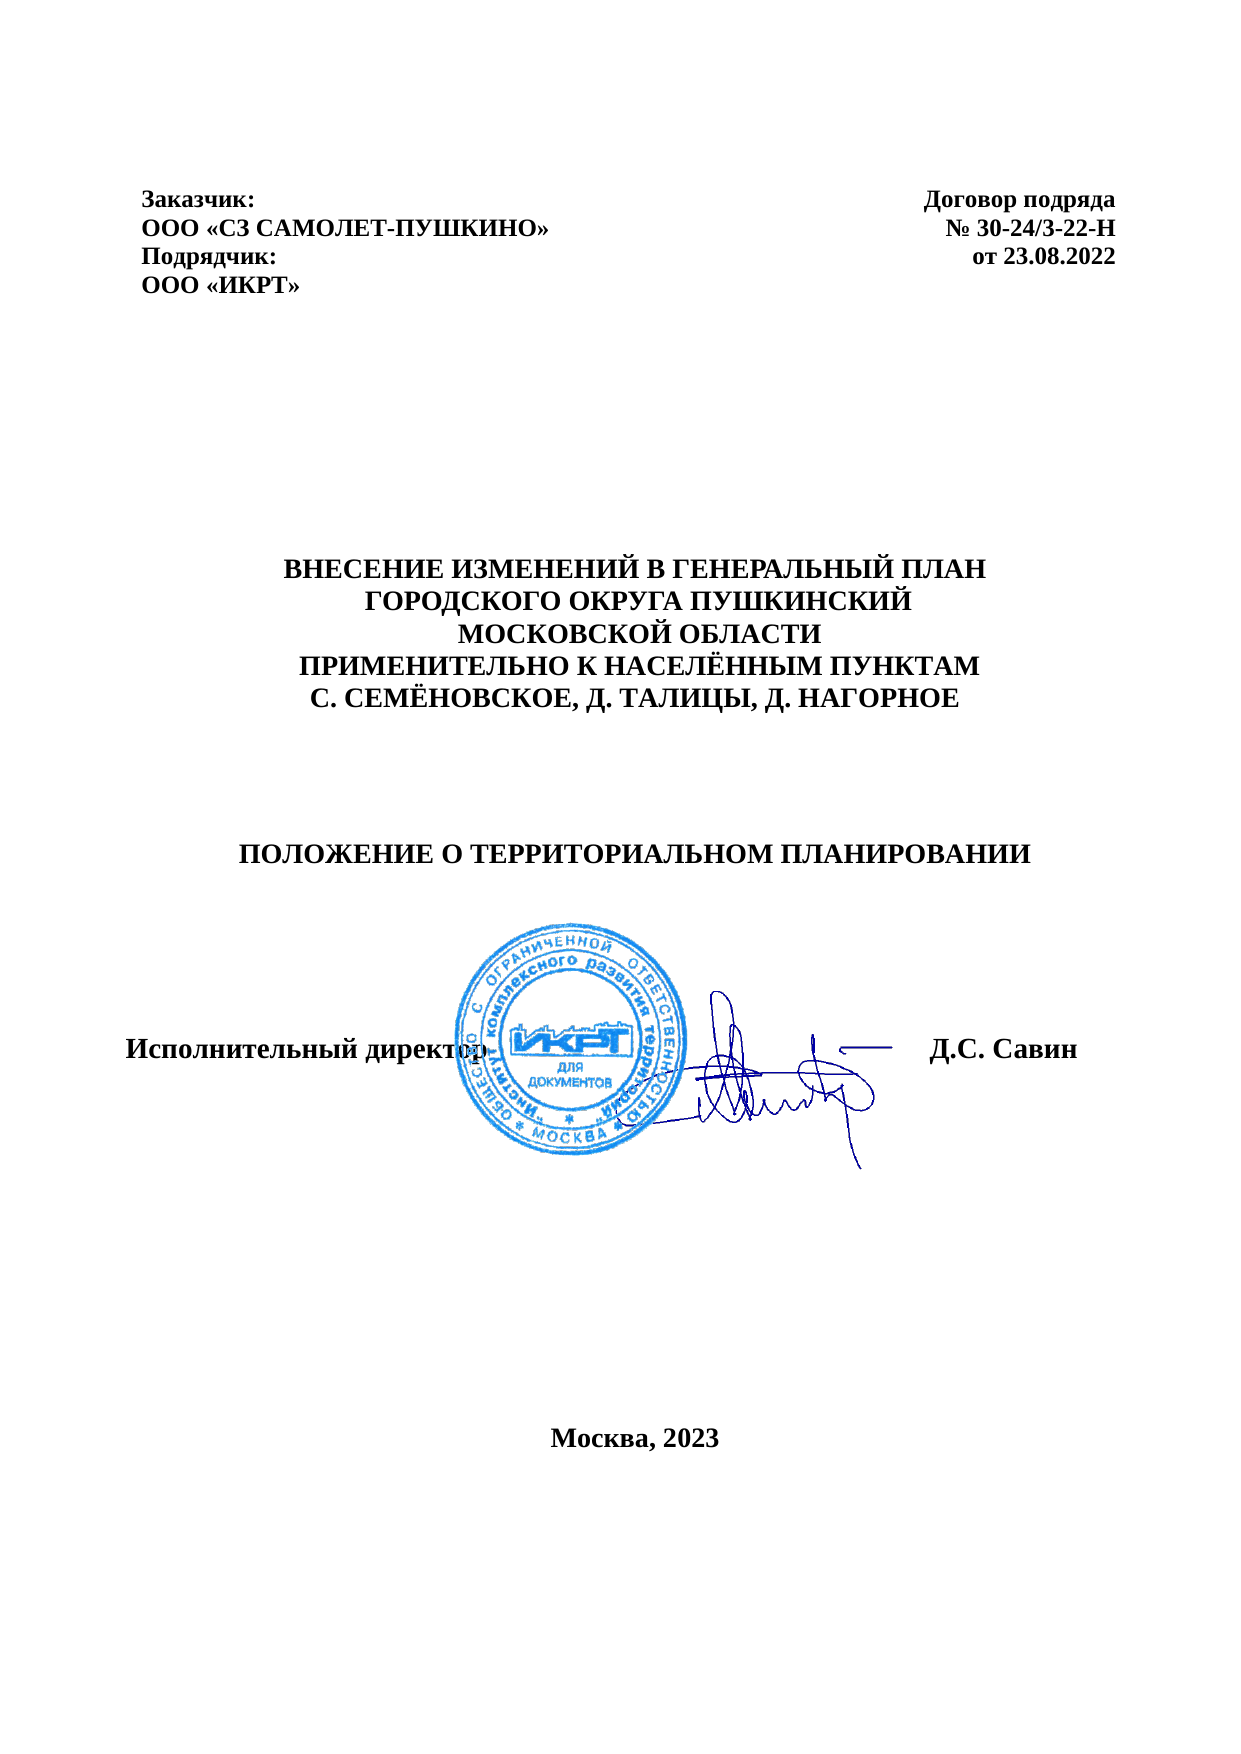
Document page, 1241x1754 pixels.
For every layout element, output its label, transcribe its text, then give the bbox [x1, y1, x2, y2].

text С. СЕМЁНОВСКОЕ, Д. ТАЛИЦЫ, Д. НАГОРНОЕ [118, 681, 1152, 714]
text Исполнительный директор Д.С. Савин [118, 1031, 453, 1064]
picture [453, 921, 893, 1170]
text Москва, 2023 [118, 1421, 1152, 1453]
table_header Договор подряда № 30-24/3-22-Н от 23.08.2022 [629, 184, 1126, 356]
text Исполнительный директор Д.С. Савин [893, 1031, 1152, 1064]
subtitle ВНЕСЕНИЕ ИЗМЕНЕНИЙ В ГЕНЕРАЛЬНЫЙ ПЛАН ГОРОДСКОГО ОКРУГА ПУШКИНСКИЙ [118, 552, 1152, 617]
text МОСКОВСКОЙ ОБЛАСТИ [88, 617, 1176, 649]
text ПОЛОЖЕНИЕ О ТЕРРИТОРИАЛЬНОМ ПЛАНИРОВАНИИ [118, 837, 1152, 869]
table_header Заказчик: ООО «СЗ САМОЛЕТ-ПУШКИНО» Подрядчик: ООО «ИКРТ» [131, 184, 628, 356]
text ПРИМЕНИТЕЛЬНО К НАСЕЛЁННЫМ ПУНКТАМ [88, 649, 1176, 681]
